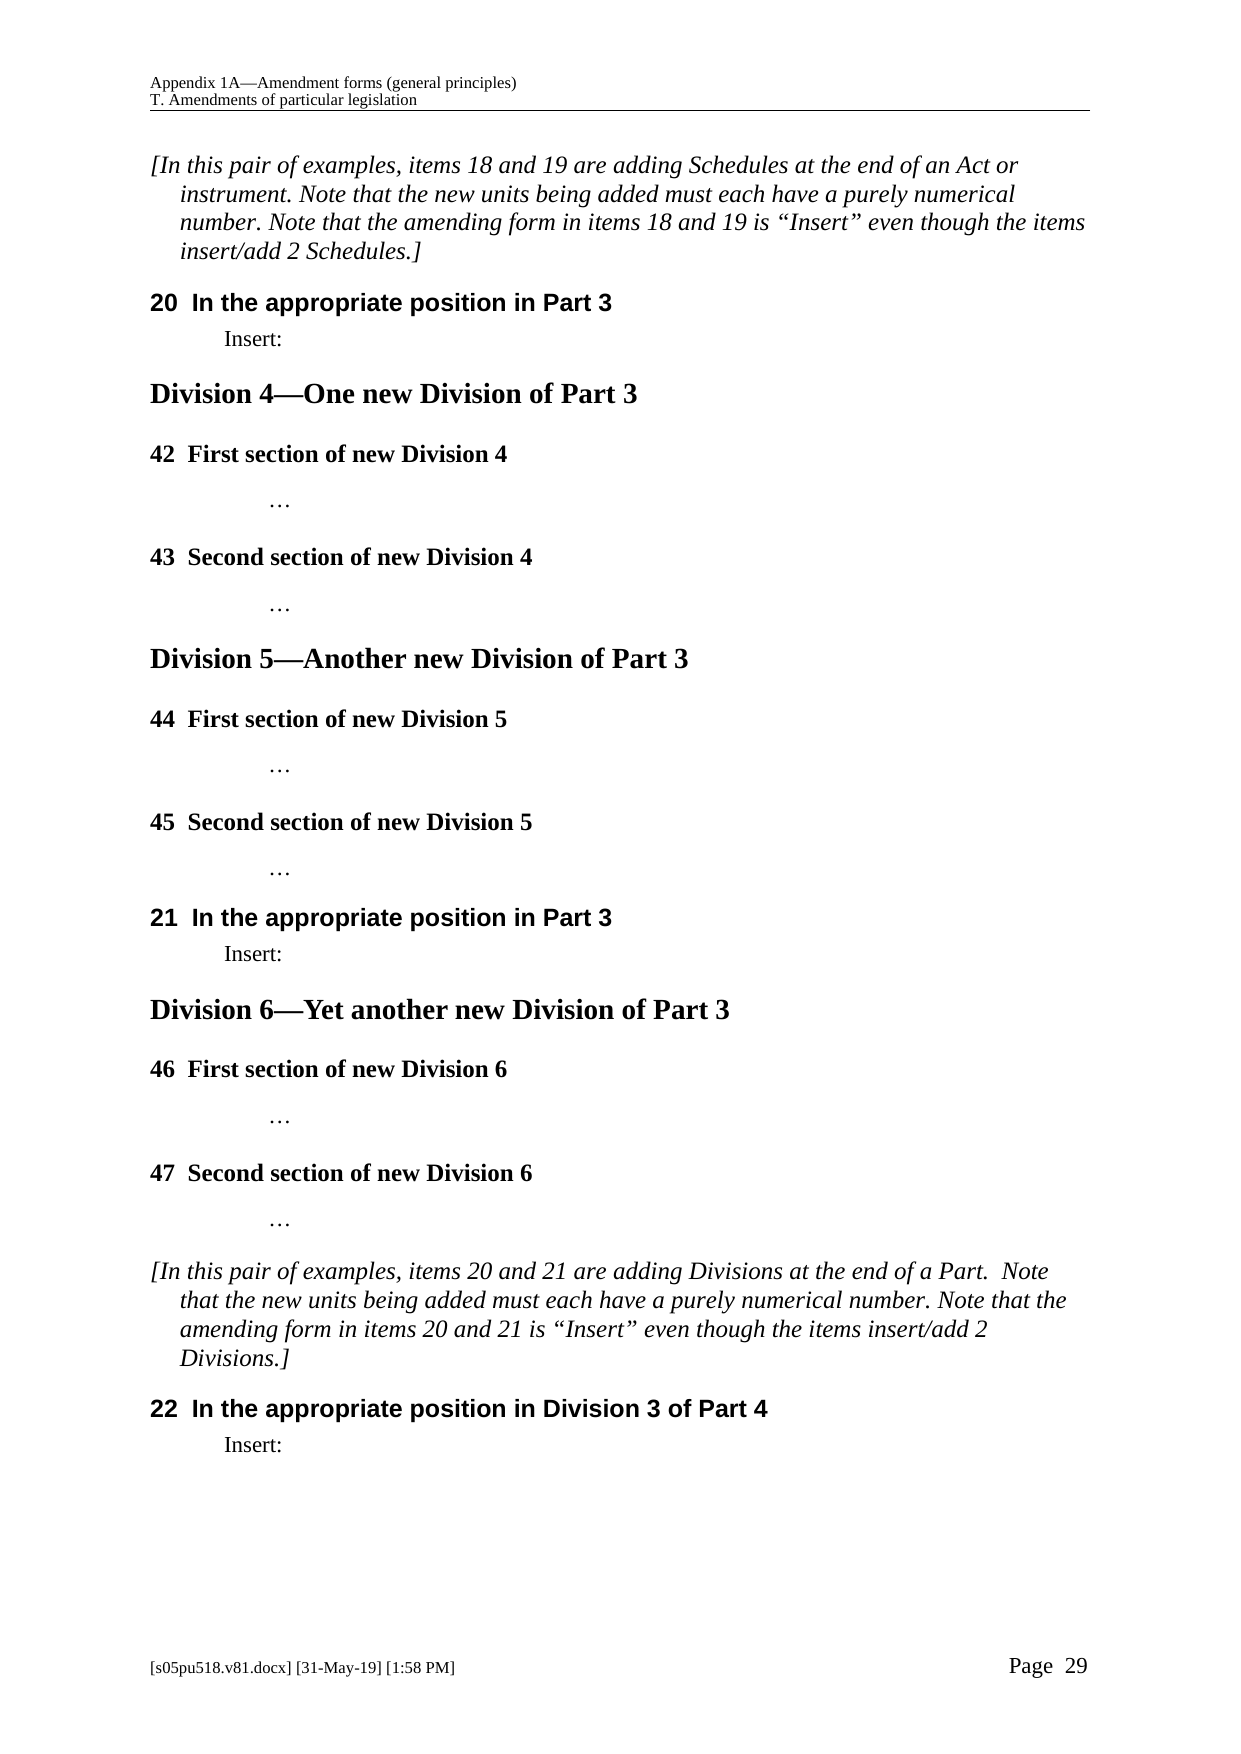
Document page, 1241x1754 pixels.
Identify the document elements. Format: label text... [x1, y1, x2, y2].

text 22 In the appropriate position in Division 3 of Part 4 [150, 1394, 1090, 1423]
text … [150, 1205, 1090, 1231]
text 45 Second section of new Division 5 [150, 807, 1090, 835]
text 47 Second section of new Division 6 [150, 1158, 1090, 1186]
text Division 6—Yet another new Division of Part 3 [150, 992, 1090, 1025]
text Insert: [224, 941, 1090, 967]
text … [150, 487, 1090, 513]
text Insert: [224, 1431, 1090, 1458]
text 44 First section of new Division 5 [150, 704, 1090, 732]
text 42 First section of new Division 4 [150, 439, 1090, 468]
text 21 In the appropriate position in Part 3 [150, 903, 1090, 932]
text Insert: [224, 325, 1090, 351]
text Division 4—One new Division of Part 3 [150, 376, 1090, 410]
text … [150, 854, 1090, 881]
text … [150, 1102, 1090, 1128]
text Division 5—Another new Division of Part 3 [150, 641, 1090, 674]
text 46 First section of new Division 6 [150, 1054, 1090, 1083]
text … [150, 751, 1090, 777]
text 20 In the appropriate position in Part 3 [150, 288, 1090, 317]
text 43 Second section of new Division 4 [150, 542, 1090, 571]
text … [150, 589, 1090, 616]
text [In this pair of examples, items 18 and 19 are adding Schedules at the end of an Act or instrument. Note that the new units being added must each have a purely numerical number. Note that the amending form in items 18 and 19 is “Insert” even though the items insert/add 2 Schedules.] [150, 150, 1090, 265]
text [In this pair of examples, items 20 and 21 are adding Divisions at the end of a Part. Note that the new units being added must each have a purely numerical number. Note that the amending form in items 20 and 21 is “Insert” even though the items insert/add 2 Divisions.] [150, 1256, 1090, 1371]
